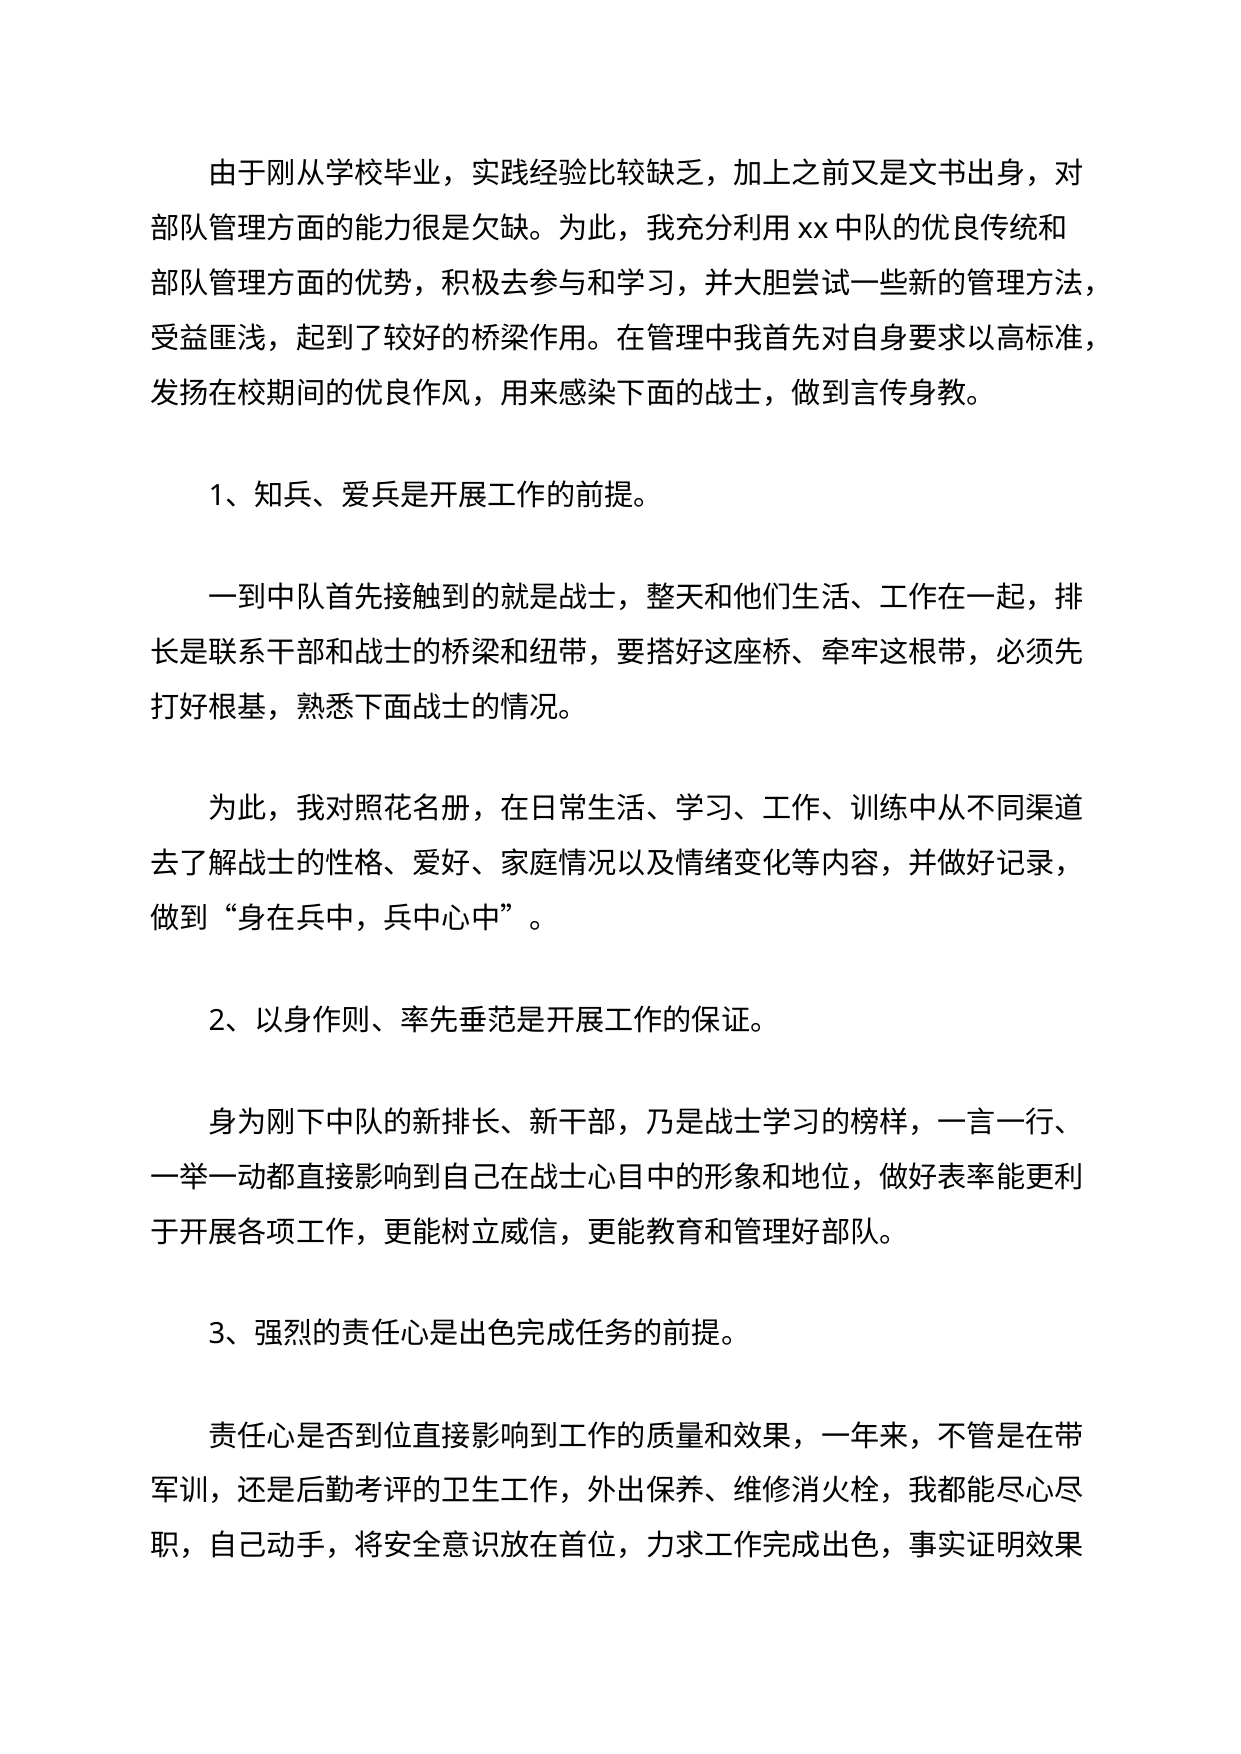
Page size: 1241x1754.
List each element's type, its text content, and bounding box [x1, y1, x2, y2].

text 3、强烈的责任心是出色完成任务的前提。 [150, 1310, 1090, 1352]
text 2、以身作则、率先垂范是开展工作的保证。 [150, 997, 1090, 1039]
text 身为刚下中队的新排长、新干部，乃是战士学习的榜样，一言一行、一举一动都直接影响到自己在战士心目中的形象和地位，做好表率能更利于开展各项工作，更能树立威信，更能教育和管理好部队。 [150, 1098, 1090, 1251]
text 1、知兵、爱兵是开展工作的前提。 [150, 471, 1090, 514]
text 由于刚从学校毕业，实践经验比较缺乏，加上之前又是文书出身，对部队管理方面的能力很是欠缺。为此，我充分利用xx中队的优良传统和部队管理方面的优势，积极去参与和学习，并大胆尝试一些新的管理方法，受益匪浅，起到了较好的桥梁作用。在管理中我首先对自身要求以高标准，发扬在校期间的优良作风，用来感染下面的战士，做到言传身教。 [150, 150, 1090, 412]
text 一到中队首先接触到的就是战士，整天和他们生活、工作在一起，排长是联系干部和战士的桥梁和纽带，要搭好这座桥、牵牢这根带，必须先打好根基，熟悉下面战士的情况。 [150, 573, 1090, 726]
text 为此，我对照花名册，在日常生活、学习、工作、训练中从不同渠道去了解战士的性格、爱好、家庭情况以及情绪变化等内容，并做好记录，做到“身在兵中，兵中心中”。 [150, 785, 1090, 937]
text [150, 1412, 1090, 1564]
